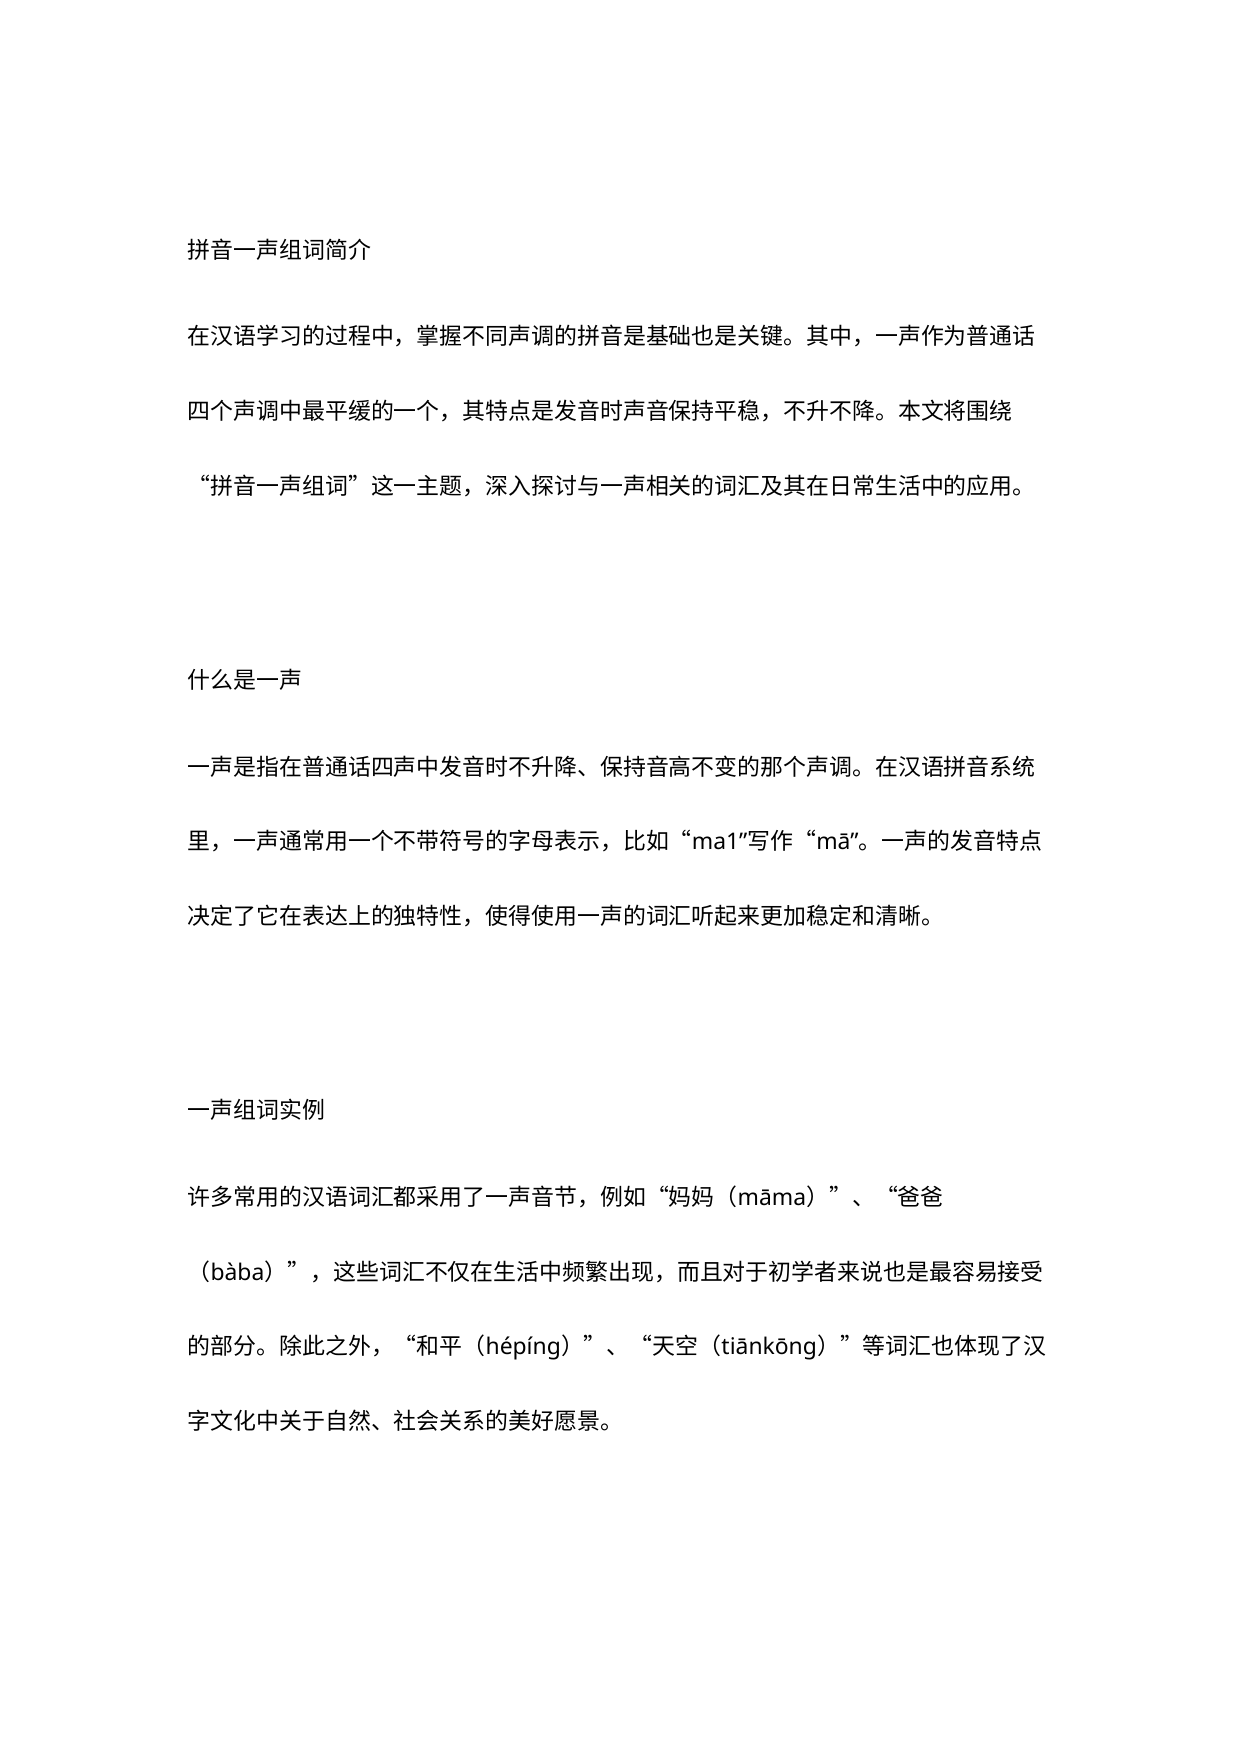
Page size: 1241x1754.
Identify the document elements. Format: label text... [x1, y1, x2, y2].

text 在汉语学习的过程中，掌握不同声调的拼音是基础也是关键。其中，一声作为普通话四个声调中最平缓的一个，其特点是发音时声音保持平稳，不升不降。本文将围绕“拼音一声组词”这一主题，深入探讨与一声相关的词汇及其在日常生活中的应用。 [187, 302, 1053, 517]
text 拼音一声组词简介 [187, 216, 1053, 281]
text 一声组词实例 [187, 1076, 1053, 1141]
text 许多常用的汉语词汇都采用了一声音节，例如“妈妈（māma）”、“爸爸（bàba）”，这些词汇不仅在生活中频繁出现，而且对于初学者来说也是最容易接受的部分。除此之外，“和平（hépíng）”、“天空（tiānkōng）”等词汇也体现了汉字文化中关于自然、社会关系的美好愿景。 [187, 1163, 1053, 1452]
text 一声是指在普通话四声中发音时不升降、保持音高不变的那个声调。在汉语拼音系统里，一声通常用一个不带符号的字母表示，比如“ma1”写作“mā”。一声的发音特点决定了它在表达上的独特性，使得使用一声的词汇听起来更加稳定和清晰。 [187, 733, 1053, 947]
text 什么是一声 [187, 646, 1053, 711]
